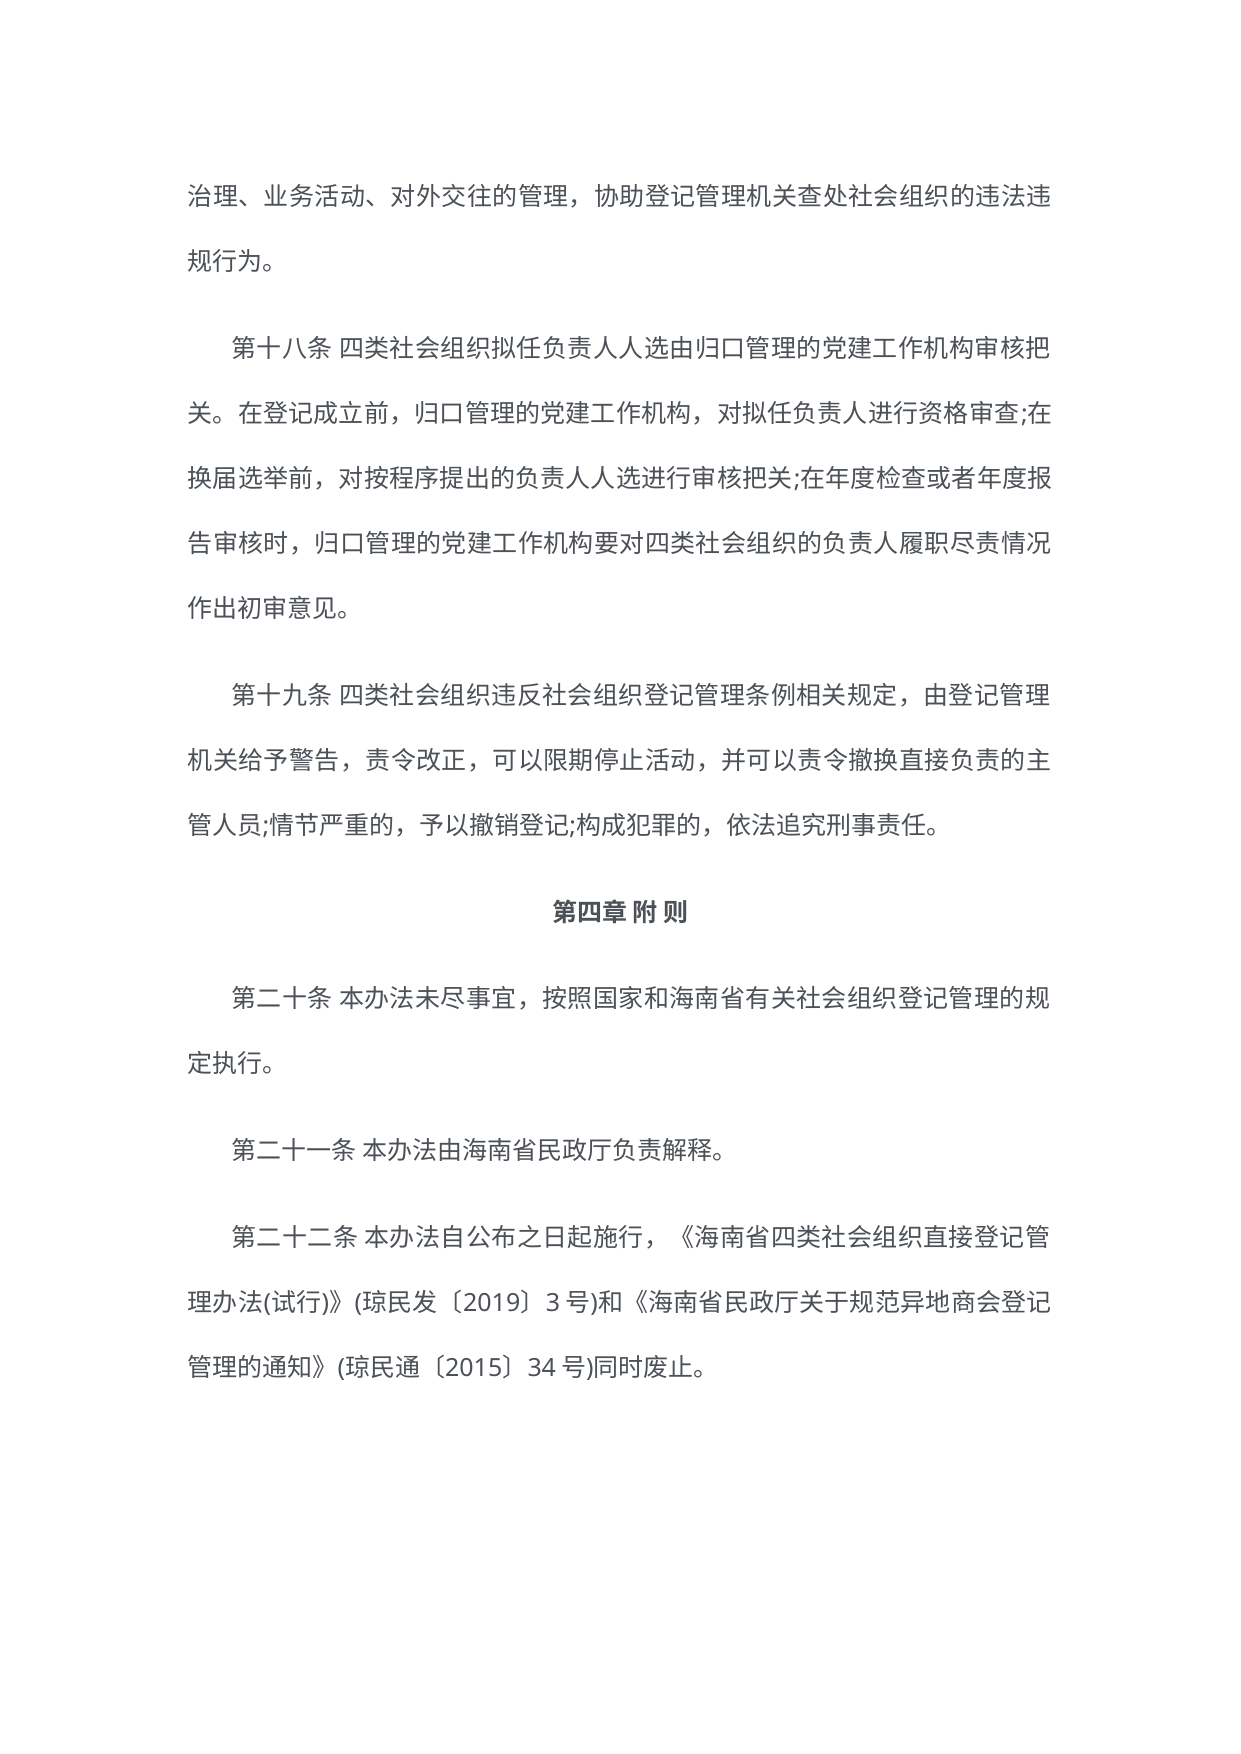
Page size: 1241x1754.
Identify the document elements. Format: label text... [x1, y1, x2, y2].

text 第二十条 本办法未尽事宜，按照国家和海南省有关社会组织登记管理的规定执行。 [187, 964, 1053, 1094]
text 第十八条 四类社会组织拟任负责人人选由归口管理的党建工作机构审核把关。在登记成立前，归口管理的党建工作机构，对拟任负责人进行资格审查;在换届选举前，对按程序提出的负责人人选进行审核把关;在年度检查或者年度报告审核时，归口管理的党建工作机构要对四类社会组织的负责人履职尽责情况作出初审意见。 [187, 314, 1053, 639]
text 第十九条 四类社会组织违反社会组织登记管理条例相关规定，由登记管理机关给予警告，责令改正，可以限期停止活动，并可以责令撤换直接负责的主管人员;情节严重的，予以撤销登记;构成犯罪的，依法追究刑事责任。 [187, 661, 1053, 856]
text 第二十二条 本办法自公布之日起施行，《海南省四类社会组织直接登记管理办法(试行)》(琼民发〔2019〕3号)和《海南省民政厅关于规范异地商会登记管理的通知》(琼民通〔2015〕34号)同时废止。 [187, 1203, 1053, 1398]
text 第四章 附 则 [187, 878, 1053, 943]
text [187, 162, 1053, 292]
text 第二十一条 本办法由海南省民政厅负责解释。 [187, 1116, 1053, 1181]
